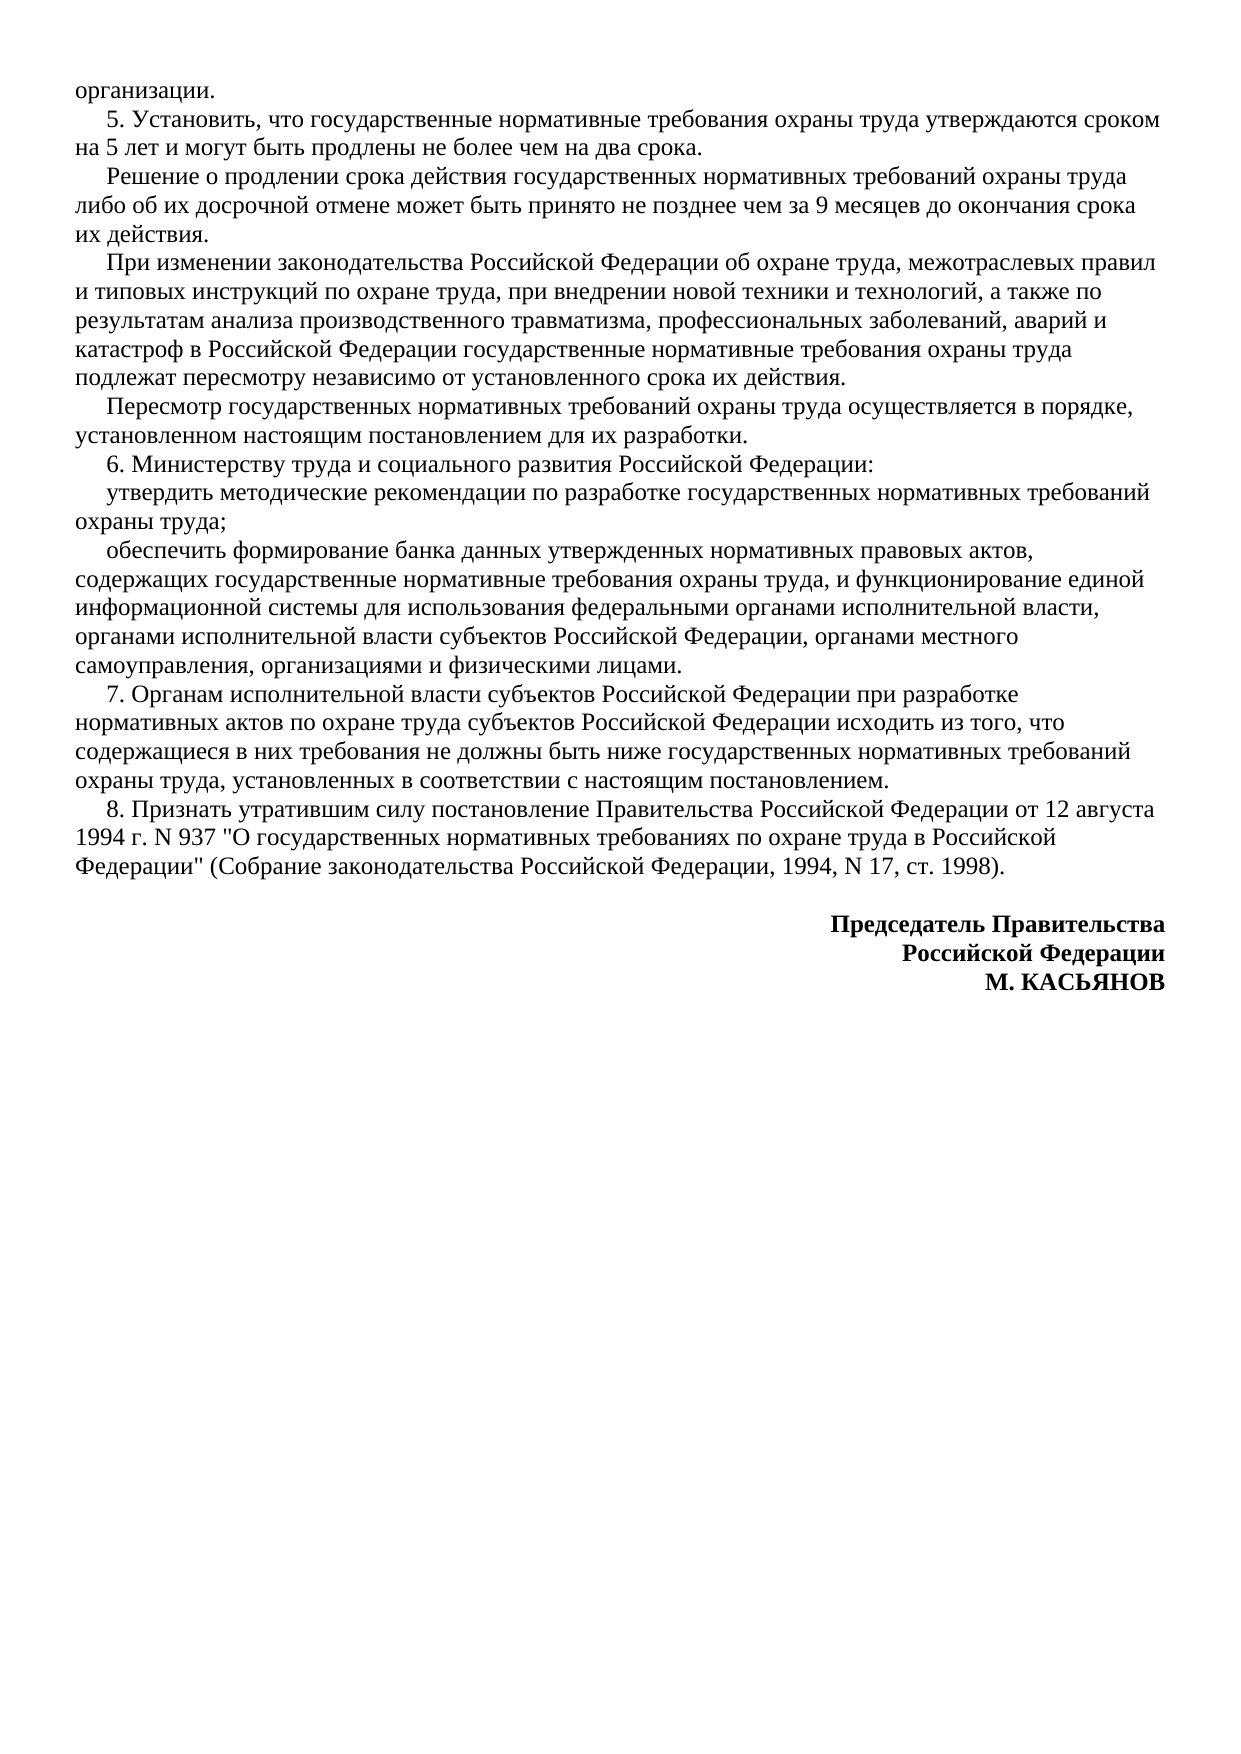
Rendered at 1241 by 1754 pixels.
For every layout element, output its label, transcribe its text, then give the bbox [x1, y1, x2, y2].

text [75, 75, 1165, 880]
text Председатель Правительства Российской Федерации М. КАСЬЯНОВ [75, 909, 1165, 995]
